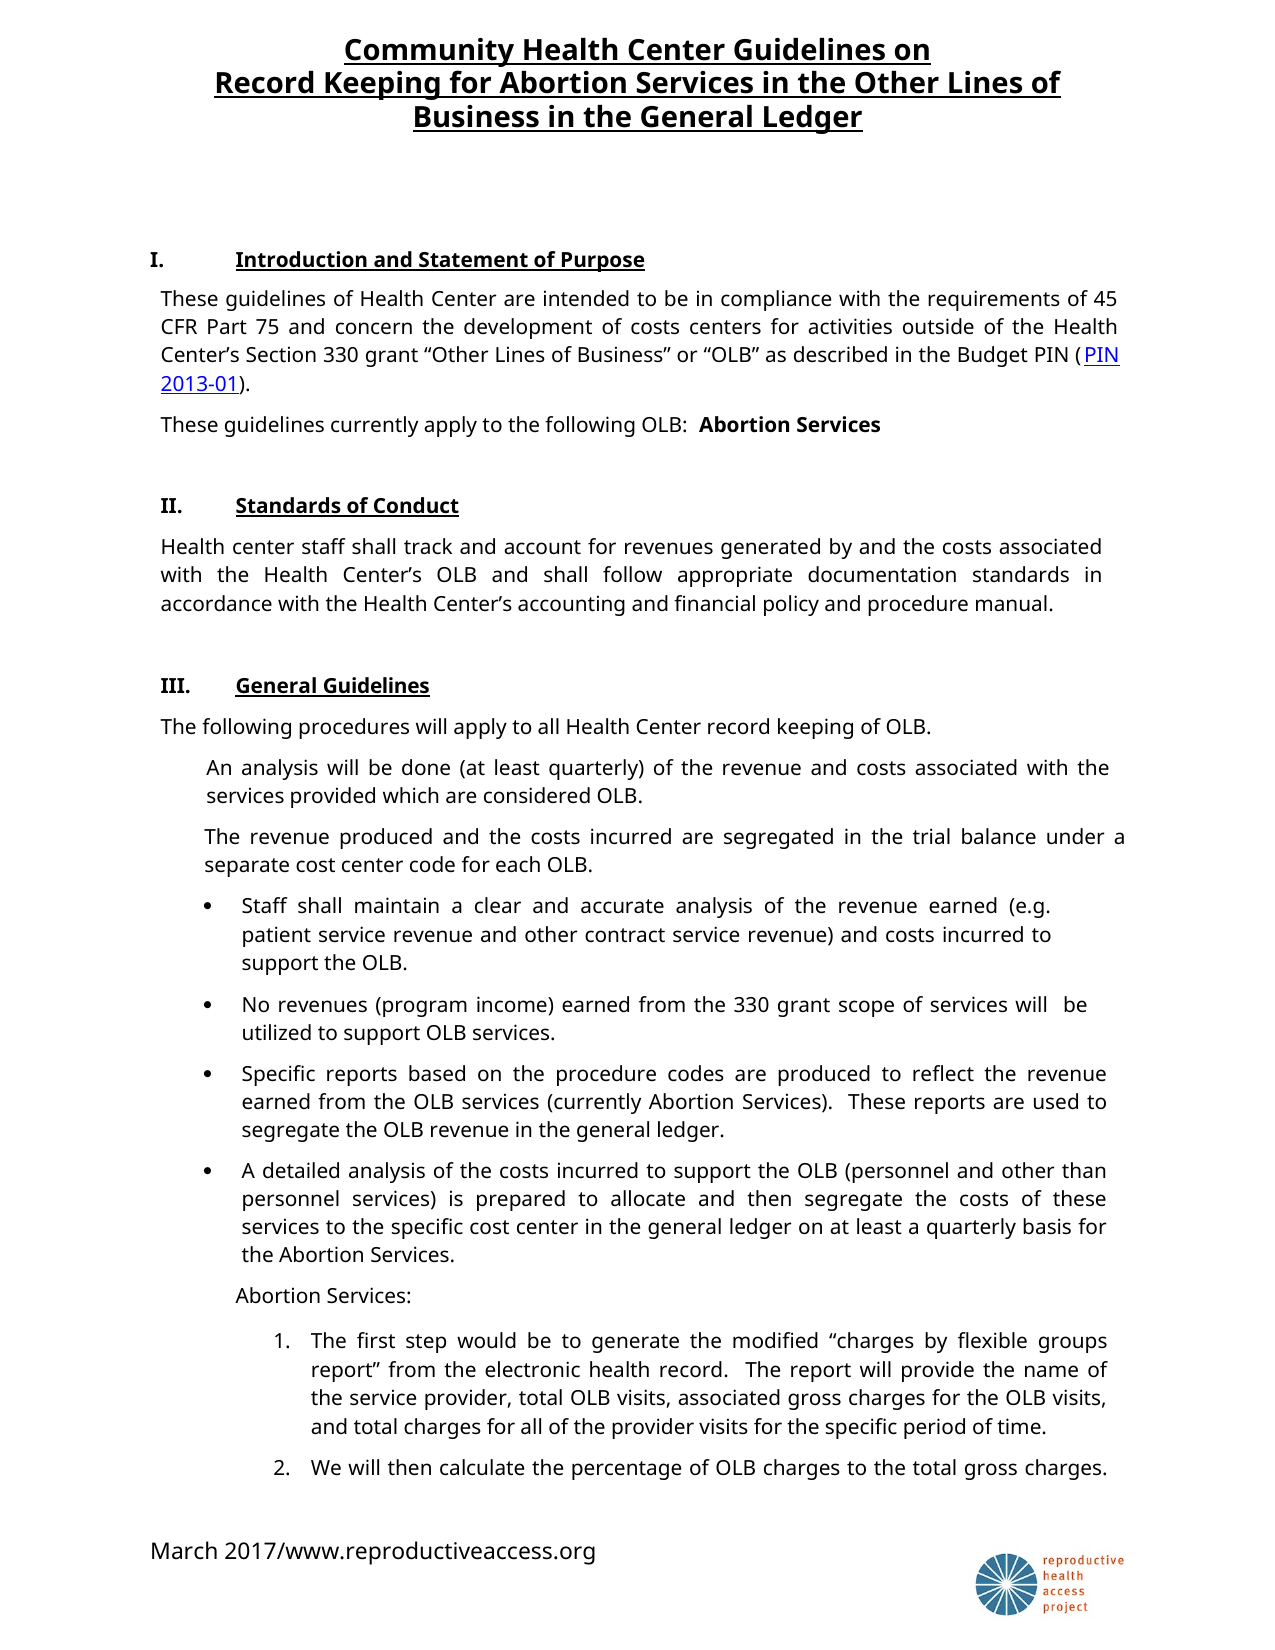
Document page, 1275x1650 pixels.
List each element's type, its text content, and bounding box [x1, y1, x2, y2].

text These guidelines currently apply to the following OLB: Abortion Services [160, 410, 1119, 438]
text The revenue produced and the costs incurred are segregated in the trial balance under a separate cost center code for each OLB. [204, 822, 1127, 879]
list No revenues (program income) earned from the 330 grant scope of services will be utilized to support OLB services. [204, 989, 1090, 1046]
text These guidelines of Health Center are intended to be in compliance with the requirements of 45 CFR Part 75 and concern the development of costs centers for activities outside of the Health Center’s Section 330 grant “Other Lines of Business” or “OLB” as described in the Budget PIN (PIN 2013-01). [160, 284, 1119, 397]
list Specific reports based on the procedure codes are produced to reflect the revenue earned from the OLB services (currently Abortion Services). These reports are used to segregate the OLB revenue in the general ledger. [204, 1059, 1108, 1143]
text III. General Guidelines [160, 671, 1127, 699]
text Health center staff shall track and account for revenues generated by and the costs associated with the Health Center’s OLB and shall follow appropriate documentation standards in accordance with the Health Center’s accounting and financial policy and procedure manual. [160, 532, 1104, 617]
text I. Introduction and Statement of Purpose [150, 244, 1127, 272]
list Staff shall maintain a clear and accurate analysis of the revenue earned (e.g. patient service revenue and other contract service revenue) and costs incurred to support the OLB. [204, 892, 1053, 977]
list A detailed analysis of the costs incurred to support the OLB (personnel and other than personnel services) is prepared to allocate and then segregate the costs of these services to the specific cost center in the general ledger on at least a quarterly basis for the Abortion Services. [204, 1156, 1108, 1269]
text Abortion Services: [235, 1281, 1125, 1310]
picture [967, 1546, 1126, 1622]
text The following procedures will apply to all Health Center record keeping of OLB. [160, 712, 1116, 740]
list The first step would be to generate the modified “charges by flexible groups report” from the electronic health record. The report will provide the name of the service provider, total OLB visits, associated gross charges for the OLB visits, and total charges for all of the provider visits for the specific period of time. [273, 1326, 1108, 1440]
text An analysis will be done (at least quarterly) of the revenue and costs associated with the services provided which are considered OLB. [206, 753, 1111, 810]
text II. Standards of Conduct [160, 491, 1127, 520]
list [273, 1453, 1108, 1481]
